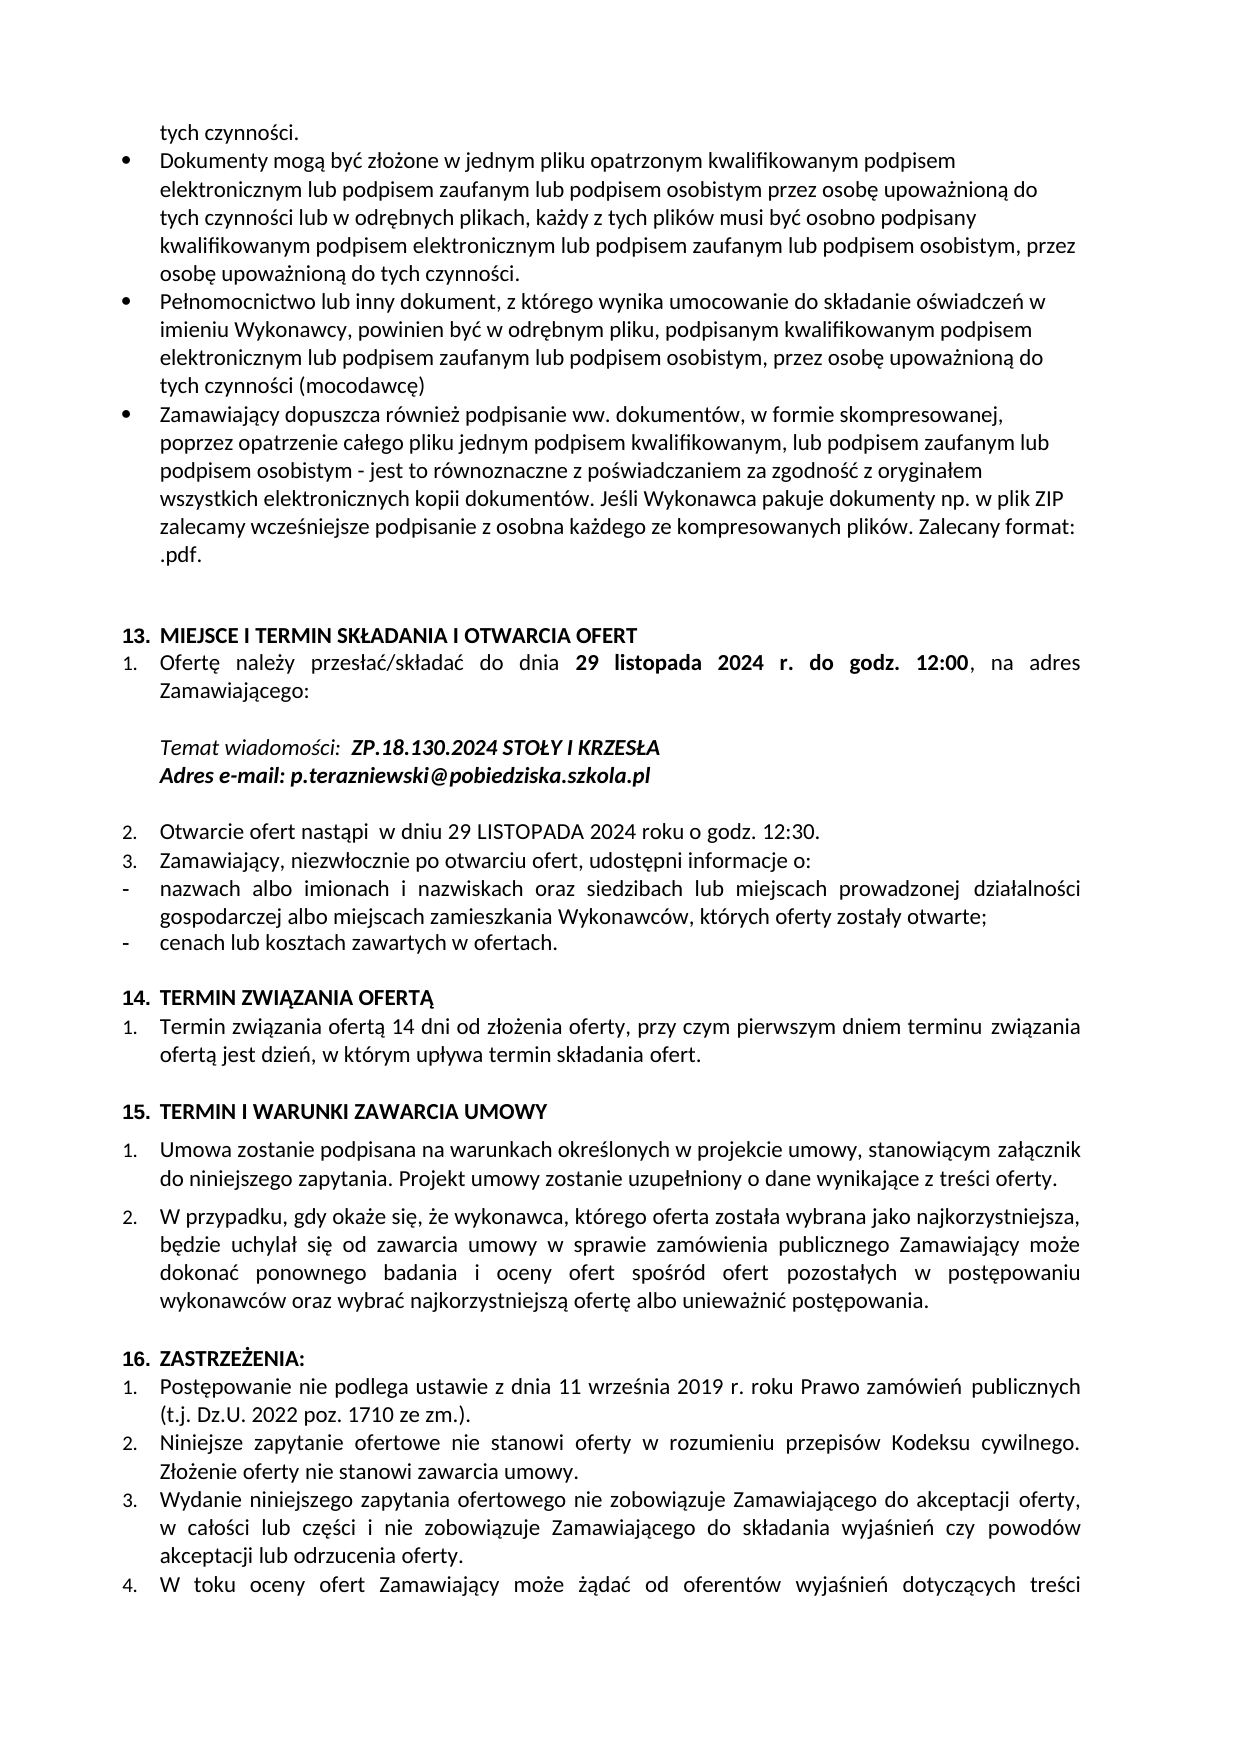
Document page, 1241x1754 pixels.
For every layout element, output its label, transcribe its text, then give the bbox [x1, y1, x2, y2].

list Pełnomocnictwo lub inny dokument, z którego wynika umocowanie do składanie oświadczeń w imieniu Wykonawcy, powinien być w odrębnym pliku, podpisanym kwalifikowanym podpisem elektronicznym lub podpisem zaufanym lub podpisem osobistym, przez osobę upoważnioną do tych czynności (mocodawcę) [122, 287, 1081, 399]
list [122, 118, 1081, 146]
list Ofertę należy przesłać/składać do dnia 29 listopada 2024 r. do godz. 12:00, na adres Zamawiającego: [122, 648, 1081, 705]
list cenach lub kosztach zawartych w ofertach. [122, 930, 1081, 955]
text Temat wiadomości: ZP.18.130.2024 STOŁY I KRZESŁA [159, 733, 1081, 761]
list Termin związania ofertą 14 dni od złożenia oferty, przy czym pierwszym dniem terminu związania ofertą jest dzień, w którym upływa termin składania ofert. [122, 1012, 1081, 1068]
list W przypadku, gdy okaże się, że wykonawca, którego oferta została wybrana jako najkorzystniejsza, będzie uchylał się od zawarcia umowy w sprawie zamówienia publicznego Zamawiający może dokonać ponownego badania i oceny ofert spośród ofert pozostałych w postępowaniu wykonawców oraz wybrać najkorzystniejszą ofertę albo unieważnić postępowania. [122, 1202, 1081, 1315]
list Wydanie niniejszego zapytania ofertowego nie zobowiązuje Zamawiającego do akceptacji oferty, w całości lub części i nie zobowiązuje Zamawiającego do składania wyjaśnień czy powodów akceptacji lub odrzucenia oferty. [122, 1485, 1081, 1569]
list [122, 1570, 1081, 1598]
subtitle TERMIN I WARUNKI ZAWARCIA UMOWY [122, 1097, 1081, 1126]
list Niniejsze zapytanie ofertowe nie stanowi oferty w rozumieniu przepisów Kodeksu cywilnego. Złożenie oferty nie stanowi zawarcia umowy. [122, 1428, 1081, 1485]
list Zamawiający dopuszcza również podpisanie ww. dokumentów, w formie skompresowanej, poprzez opatrzenie całego pliku jednym podpisem kwalifikowanym, lub podpisem zaufanym lub podpisem osobistym - jest to równoznaczne z poświadczaniem za zgodność z oryginałem wszystkich elektronicznych kopii dokumentów. Jeśli Wykonawca pakuje dokumenty np. w plik ZIP zalecamy wcześniejsze podpisanie z osobna każdego ze kompresowanych plików. Zalecany format: .pdf. [122, 400, 1081, 596]
list Postępowanie nie podlega ustawie z dnia 11 września 2019 r. roku Prawo zamówień publicznych (t.j. Dz.U. 2022 poz. 1710 ze zm.). [122, 1372, 1081, 1428]
list Dokumenty mogą być złożone w jednym pliku opatrzonym kwalifikowanym podpisem elektronicznym lub podpisem zaufanym lub podpisem osobistym przez osobę upoważnioną do tych czynności lub w odrębnych plikach, każdy z tych plików musi być osobno podpisany kwalifikowanym podpisem elektronicznym lub podpisem zaufanym lub podpisem osobistym, przez osobę upoważnioną do tych czynności. [122, 147, 1081, 287]
text Adres e-mail: p.terazniewski@pobiedziska.szkola.pl [159, 761, 1081, 789]
subtitle MIEJSCE I TERMIN SKŁADANIA I OTWARCIA OFERT [122, 624, 1081, 648]
subtitle TERMIN ZWIĄZANIA OFERTĄ [122, 983, 1081, 1011]
subtitle ZASTRZEŻENIA: [122, 1344, 1081, 1372]
list Umowa zostanie podpisana na warunkach określonych w projekcie umowy, stanowiącym załącznik do niniejszego zapytania. Projekt umowy zostanie uzupełniony o dane wynikające z treści oferty. [122, 1136, 1081, 1192]
list nazwach albo imionach i nazwiskach oraz siedzibach lub miejscach prowadzonej działalności gospodarczej albo miejscach zamieszkania Wykonawców, których oferty zostały otwarte; [122, 874, 1081, 930]
list Zamawiający, niezwłocznie po otwarciu ofert, udostępni informacje o: [122, 846, 1081, 874]
list Otwarcie ofert nastąpi w dniu 29 LISTOPADA 2024 roku o godz. 12:30. [122, 817, 1081, 845]
